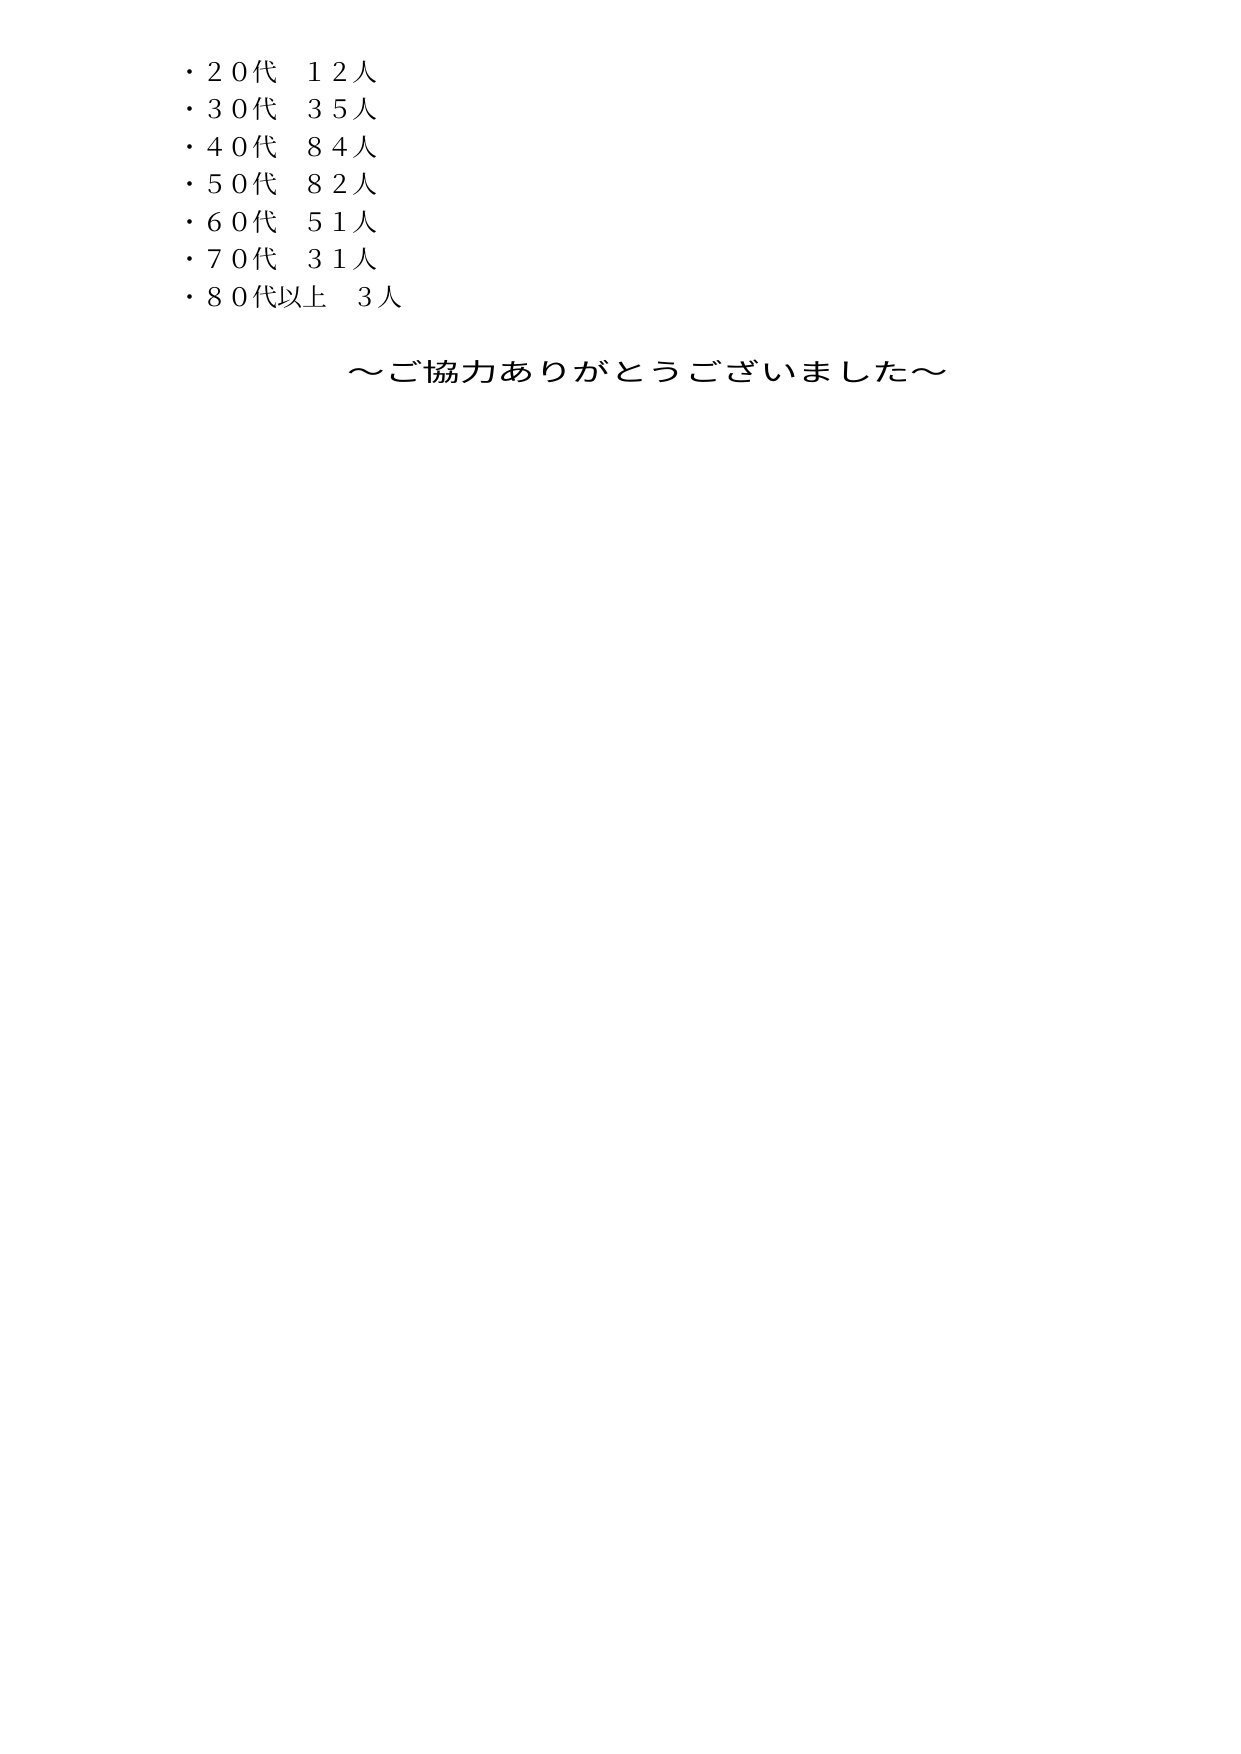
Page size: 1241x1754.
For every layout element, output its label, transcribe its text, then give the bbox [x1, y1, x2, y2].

text ・７０代 ３１人 [177, 239, 1092, 277]
text ・２０代 １２人 [177, 52, 1092, 89]
text ・５０代 ８２人 [177, 164, 1092, 202]
text ・６０代 ５１人 [177, 202, 1092, 239]
text ・３０代 ３５人 [177, 89, 1092, 127]
text ～ご協力ありがとうございました～ [187, 352, 1107, 389]
text ・４０代 ８４人 [177, 127, 1092, 164]
text ・８０代以上 ３人 [177, 277, 1092, 314]
